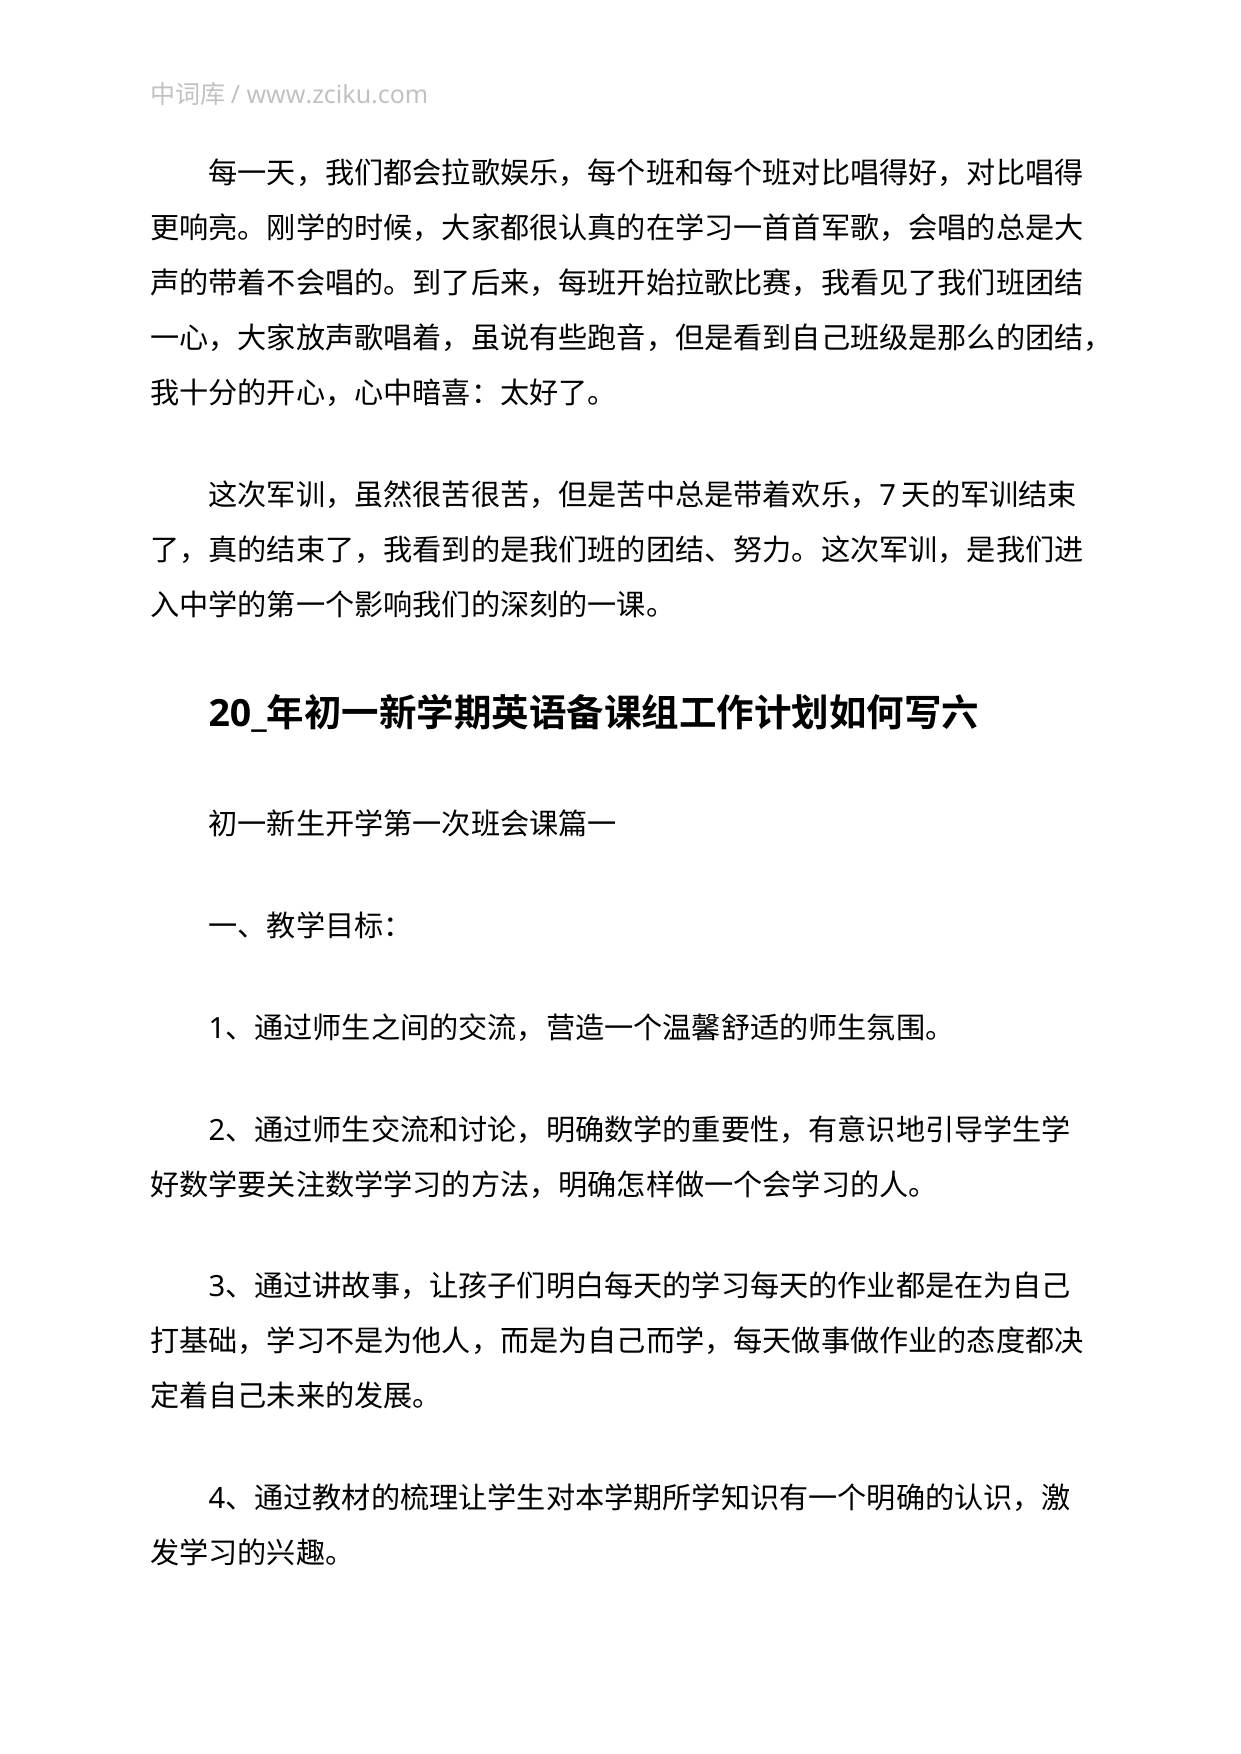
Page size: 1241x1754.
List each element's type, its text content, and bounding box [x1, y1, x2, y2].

text 初一新生开学第一次班会课篇一 [150, 801, 1090, 843]
text 3、通过讲故事，让孩子们明白每天的学习每天的作业都是在为自己打基础，学习不是为他人，而是为自己而学，每天做事做作业的态度都决定着自己未来的发展。 [150, 1263, 1090, 1415]
text 4、通过教材的梳理让学生对本学期所学知识有一个明确的认识，激发学习的兴趣。 [150, 1474, 1090, 1572]
text 这次军训，虽然很苦很苦，但是苦中总是带着欢乐，7天的军训结束了，真的结束了，我看到的是我们班的团结、努力。这次军训，是我们进入中学的第一个影响我们的深刻的一课。 [150, 471, 1090, 623]
text 2、通过师生交流和讨论，明确数学的重要性，有意识地引导学生学好数学要关注数学学习的方法，明确怎样做一个会学习的人。 [150, 1106, 1090, 1203]
text 每一天，我们都会拉歌娱乐，每个班和每个班对比唱得好，对比唱得更响亮。刚学的时候，大家都很认真的在学习一首首军歌，会唱的总是大声的带着不会唱的。到了后来，每班开始拉歌比赛，我看见了我们班团结一心，大家放声歌唱着，虽说有些跑音，但是看到自己班级是那么的团结，我十分的开心，心中暗喜：太好了。 [150, 150, 1090, 412]
text 1、通过师生之间的交流，营造一个温馨舒适的师生氛围。 [150, 1004, 1090, 1047]
text 一、教学目标： [150, 902, 1090, 945]
text 20_年初一新学期英语备课组工作计划如何写六 [150, 683, 1090, 737]
